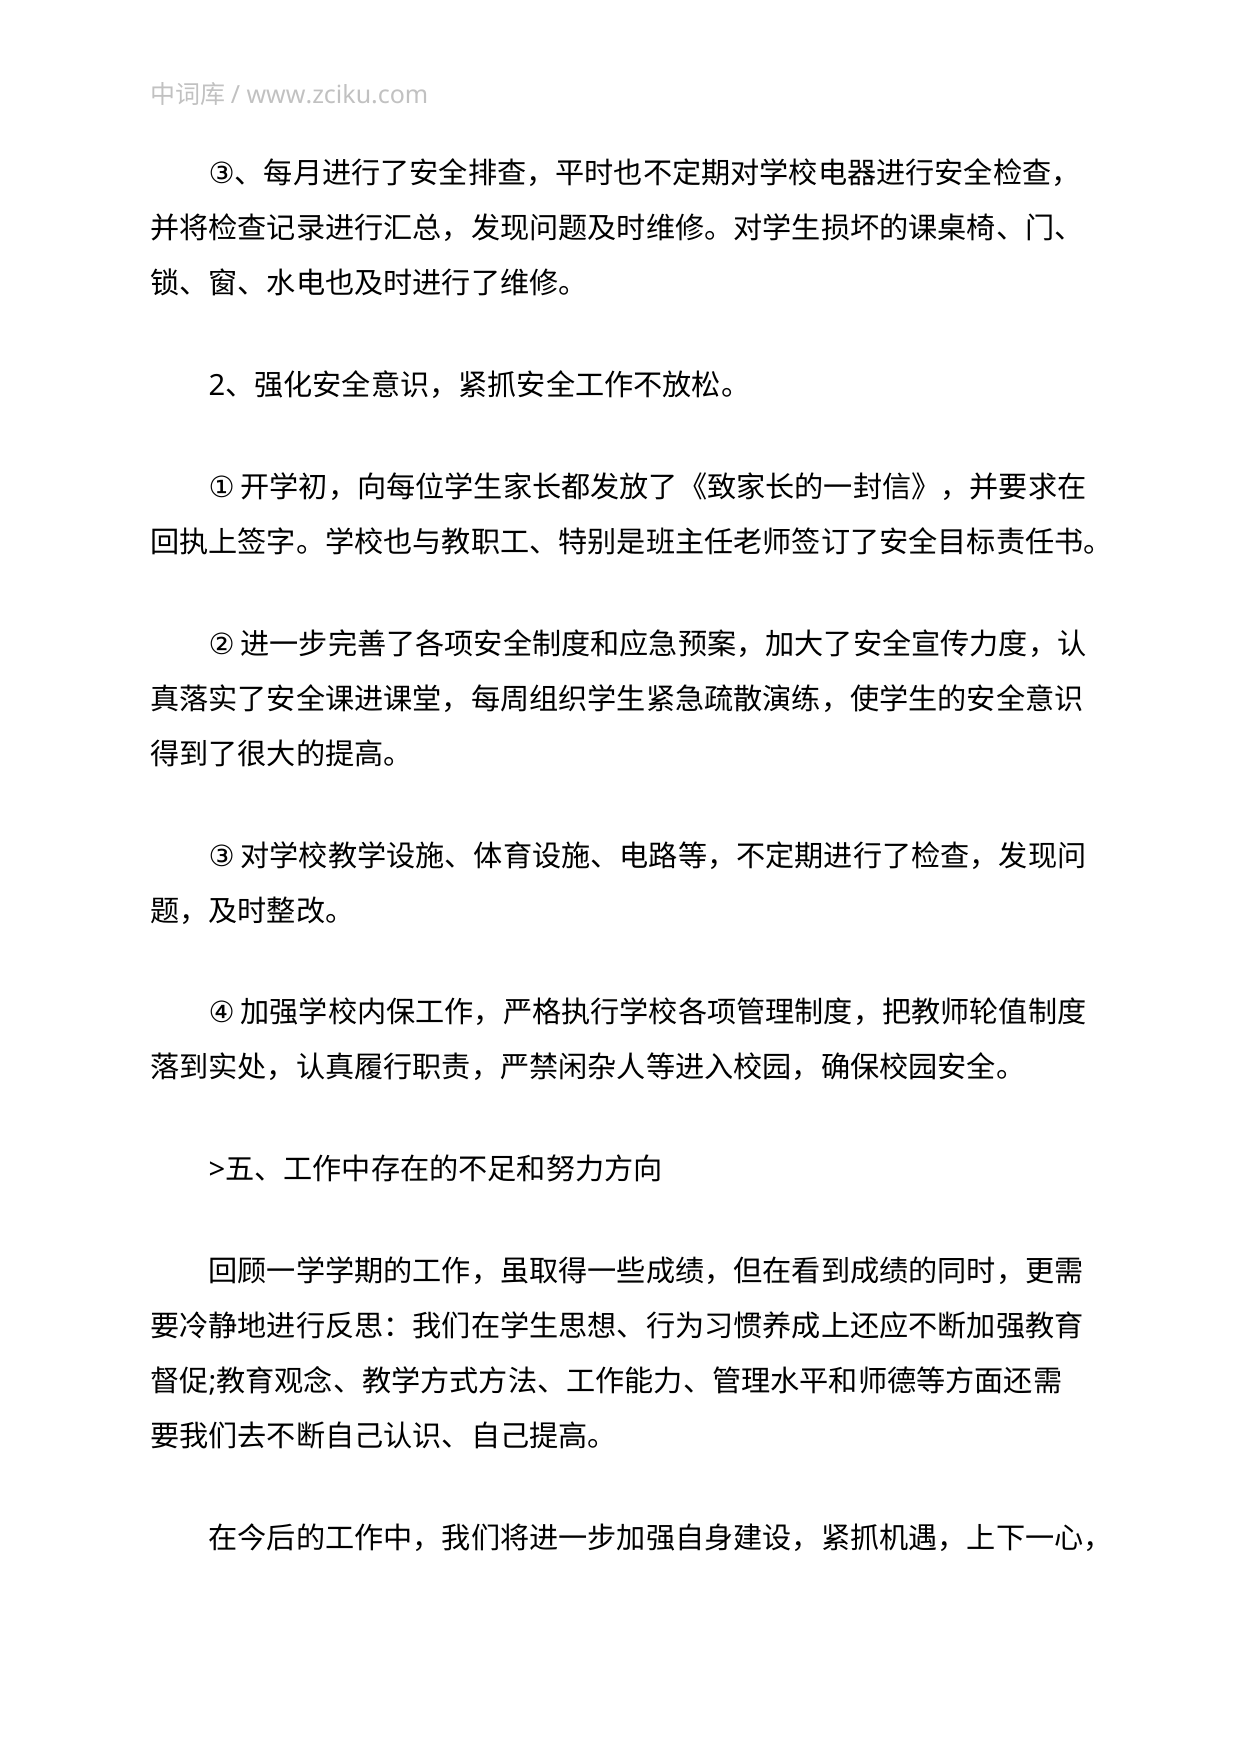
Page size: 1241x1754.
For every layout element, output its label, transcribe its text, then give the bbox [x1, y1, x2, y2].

text >五、工作中存在的不足和努力方向 [150, 1146, 1090, 1188]
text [150, 1514, 1090, 1556]
text ③、每月进行了安全排查，平时也不定期对学校电器进行安全检查，并将检查记录进行汇总，发现问题及时维修。对学生损坏的课桌椅、门、锁、窗、水电也及时进行了维修。 [150, 150, 1090, 302]
text ②进一步完善了各项安全制度和应急预案，加大了安全宣传力度，认真落实了安全课进课堂，每周组织学生紧急疏散演练，使学生的安全意识得到了很大的提高。 [150, 620, 1090, 773]
text 回顾一学学期的工作，虽取得一些成绩，但在看到成绩的同时，更需要冷静地进行反思：我们在学生思想、行为习惯养成上还应不断加强教育督促;教育观念、教学方式方法、工作能力、管理水平和师德等方面还需要我们去不断自己认识、自己提高。 [150, 1248, 1090, 1455]
text ①开学初，向每位学生家长都发放了《致家长的一封信》，并要求在回执上签字。学校也与教职工、特别是班主任老师签订了安全目标责任书。 [150, 464, 1090, 561]
text ③对学校教学设施、体育设施、电路等，不定期进行了检查，发现问题，及时整改。 [150, 832, 1090, 929]
text 2、强化安全意识，紧抓安全工作不放松。 [150, 362, 1090, 404]
text ④加强学校内保工作，严格执行学校各项管理制度，把教师轮值制度落到实处，认真履行职责，严禁闲杂人等进入校园，确保校园安全。 [150, 989, 1090, 1086]
